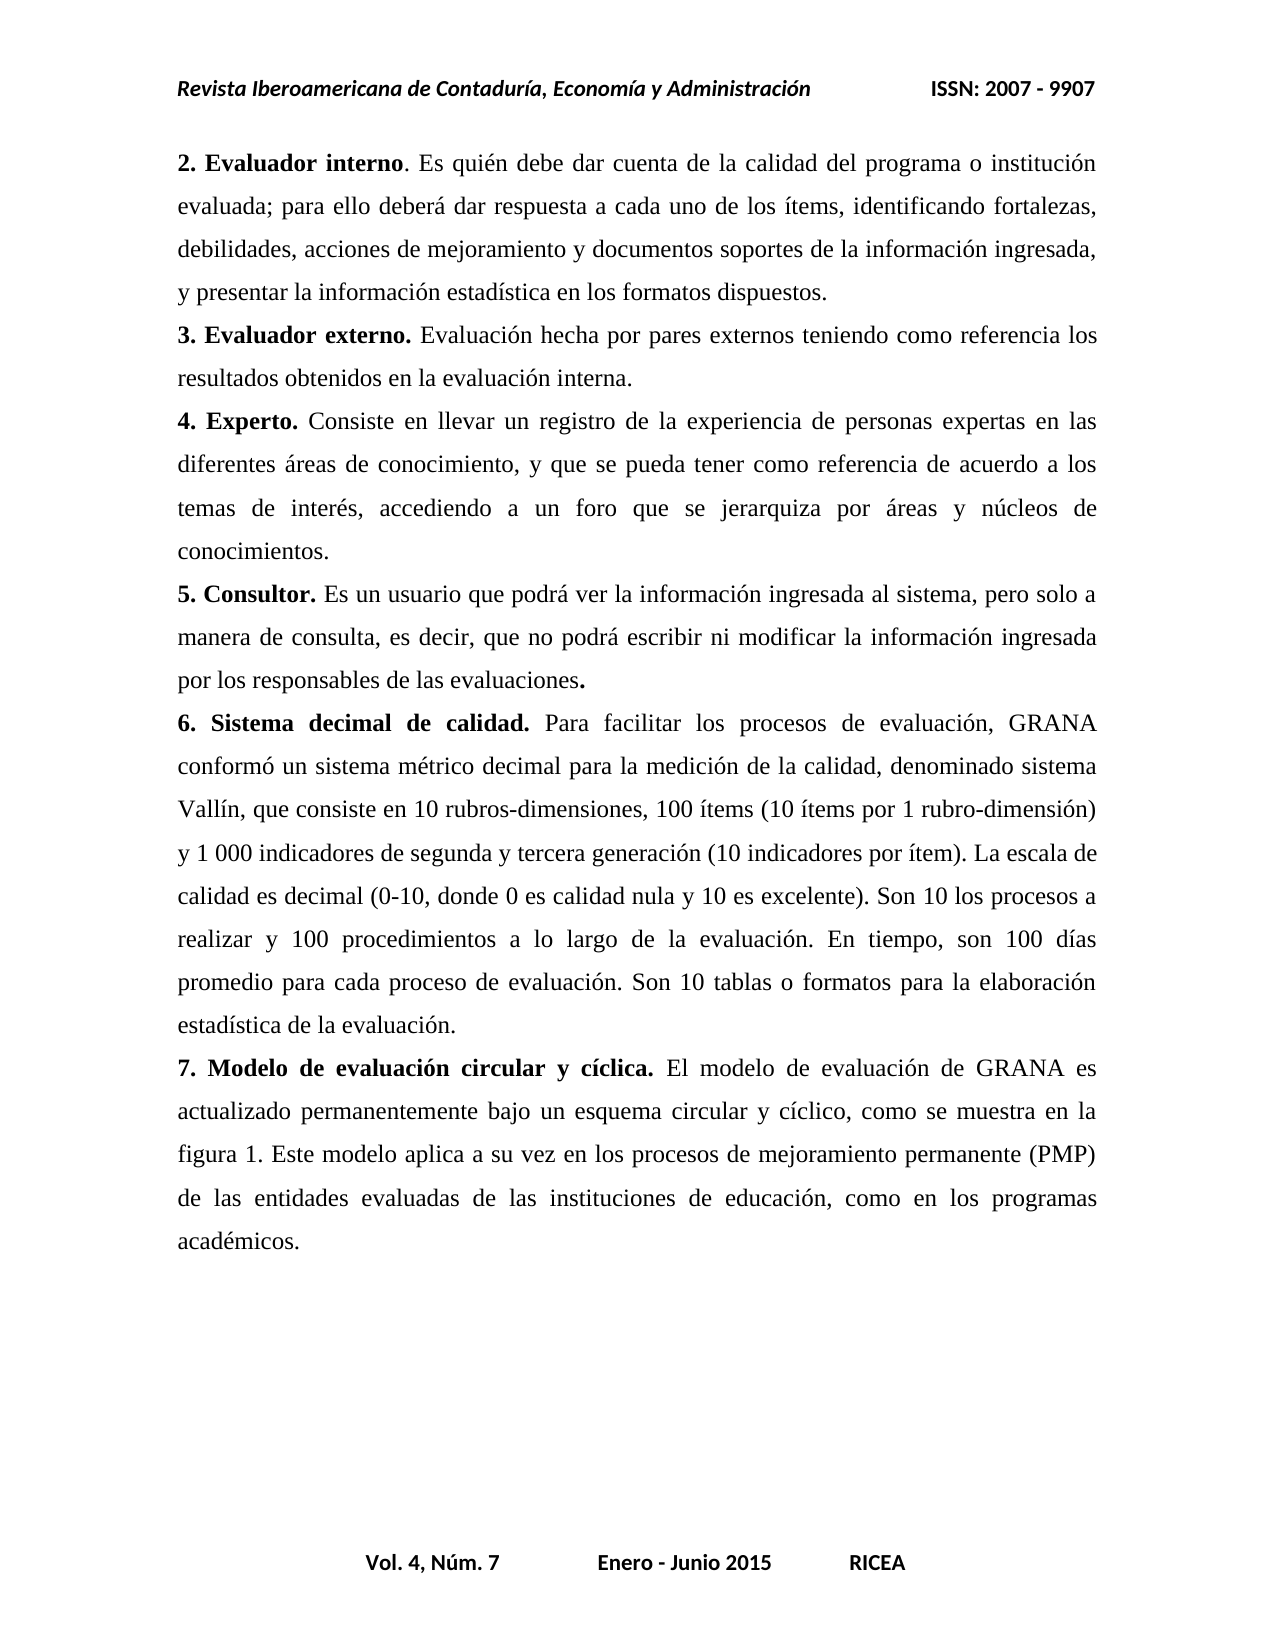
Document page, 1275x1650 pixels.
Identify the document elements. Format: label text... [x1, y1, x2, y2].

text 2. Evaluador interno. Es quién debe dar cuenta de la calidad del programa o institución evaluada; para ello deberá dar respuesta a cada uno de los ítems, identificando fortalezas, debilidades, acciones de mejoramiento y documentos soportes de la información ingresada, y presentar la información estadística en los formatos dispuestos. [177, 148, 1098, 306]
text 4. Experto. Consiste en llevar un registro de la experiencia de personas expertas en las diferentes áreas de conocimiento, y que se pueda tener como referencia de acuerdo a los temas de interés, accediendo a un foro que se jerarquiza por áreas y núcleos de conocimientos. [177, 406, 1098, 564]
text 3. Evaluador externo. Evaluación hecha por pares externos teniendo como referencia los resultados obtenidos en la evaluación interna. [177, 320, 1098, 392]
text 5. Consultor. Es un usuario que podrá ver la información ingresada al sistema, pero solo a manera de consulta, es decir, que no podrá escribir ni modificar la información ingresada por los responsables de las evaluaciones. [177, 579, 1098, 694]
text 6. Sistema decimal de calidad. Para facilitar los procesos de evaluación, GRANA conformó un sistema métrico decimal para la medición de la calidad, denominado sistema Vallín, que consiste en 10 rubros-dimensiones, 100 ítems (10 ítems por 1 rubro-dimensión) y 1 000 indicadores de segunda y tercera generación (10 indicadores por ítem). La escala de calidad es decimal (0-10, donde 0 es calidad nula y 10 es excelente). Son 10 los procesos a realizar y 100 procedimientos a lo largo de la evaluación. En tiempo, son 100 días promedio para cada proceso de evaluación. Son 10 tablas o formatos para la elaboración estadística de la evaluación. [177, 708, 1098, 1039]
text 7. Modelo de evaluación circular y cíclica. El modelo de evaluación de GRANA es actualizado permanentemente bajo un esquema circular y cíclico, como se muestra en la figura 1. Este modelo aplica a su vez en los procesos de mejoramiento permanente (PMP) de las entidades evaluadas de las instituciones de educación, como en los programas académicos. [177, 1053, 1098, 1254]
